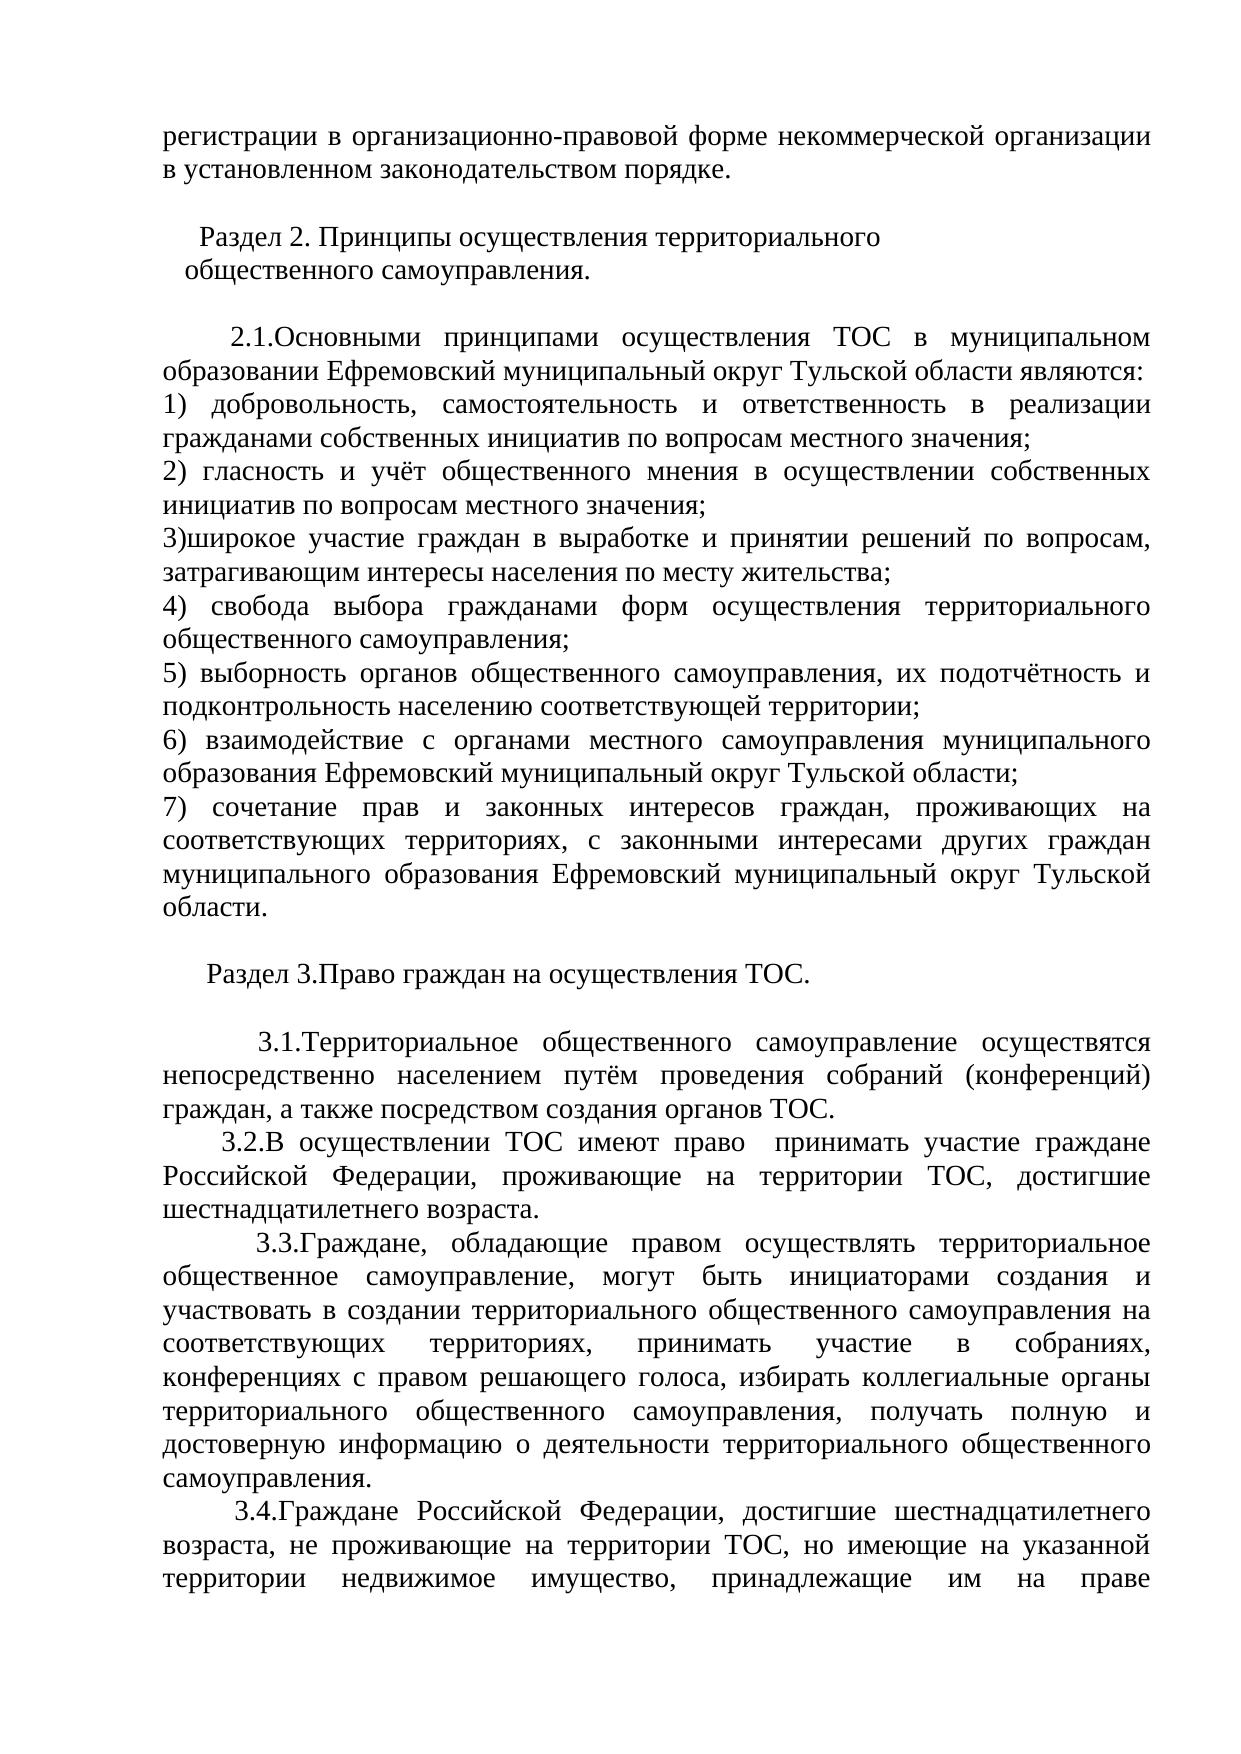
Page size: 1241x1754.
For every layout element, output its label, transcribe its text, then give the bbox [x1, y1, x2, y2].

text 3.3.Граждане, обладающие правом осуществлять территориальное общественное самоуправление, могут быть инициаторами создания и участвовать в создании территориального общественного самоуправления на соответствующих территориях, принимать участие в собраниях, конференциях с правом решающего голоса, избирать коллегиальные органы территориального общественного самоуправления, получать полную и достоверную информацию о деятельности территориального общественного самоуправления. [162, 1225, 1152, 1493]
text 1) добровольность, самостоятельность и ответственность в реализации гражданами собственных инициатив по вопросам местного значения; [162, 386, 1152, 453]
text общественного самоуправления. [162, 252, 1152, 286]
text 4) свобода выбора гражданами форм осуществления территориального общественного самоуправления; [162, 588, 1152, 655]
text 3.1.Территориальное общественного самоуправление осуществятся непосредственно населением путём проведения собраний (конференций) граждан, а также посредством создания органов ТОС. [162, 1024, 1152, 1124]
text 3.2.В осуществлении ТОС имеют право принимать участие граждане Российской Федерации, проживающие на территории ТОС, достигшие шестнадцатилетнего возраста. [162, 1124, 1152, 1225]
text 2) гласность и учёт общественного мнения в осуществлении собственных инициатив по вопросам местного значения; [162, 453, 1152, 521]
text 7) сочетание прав и законных интересов граждан, проживающих на соответствующих территориях, с законными интересами других граждан муниципального образования Ефремовский муниципальный округ Тульской области. [162, 789, 1152, 923]
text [162, 118, 1152, 185]
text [162, 1493, 1152, 1594]
text 5) выборность органов общественного самоуправления, их подотчётность и подконтрольность населению соответствующей территории; [162, 655, 1152, 722]
text Раздел 3.Право граждан на осуществления ТОС. [162, 957, 1152, 990]
text 6) взаимодействие с органами местного самоуправления муниципального образования Ефремовский муниципальный округ Тульской области; [162, 722, 1152, 789]
text 3)широкое участие граждан в выработке и принятии решений по вопросам, затрагивающим интересы населения по месту жительства; [162, 521, 1152, 588]
text Раздел 2. Принципы осуществления территориального [162, 219, 1152, 252]
text 2.1.Основными принципами осуществления ТОС в муниципальном образовании Ефремовский муниципальный округ Тульской области являются: [162, 319, 1152, 386]
